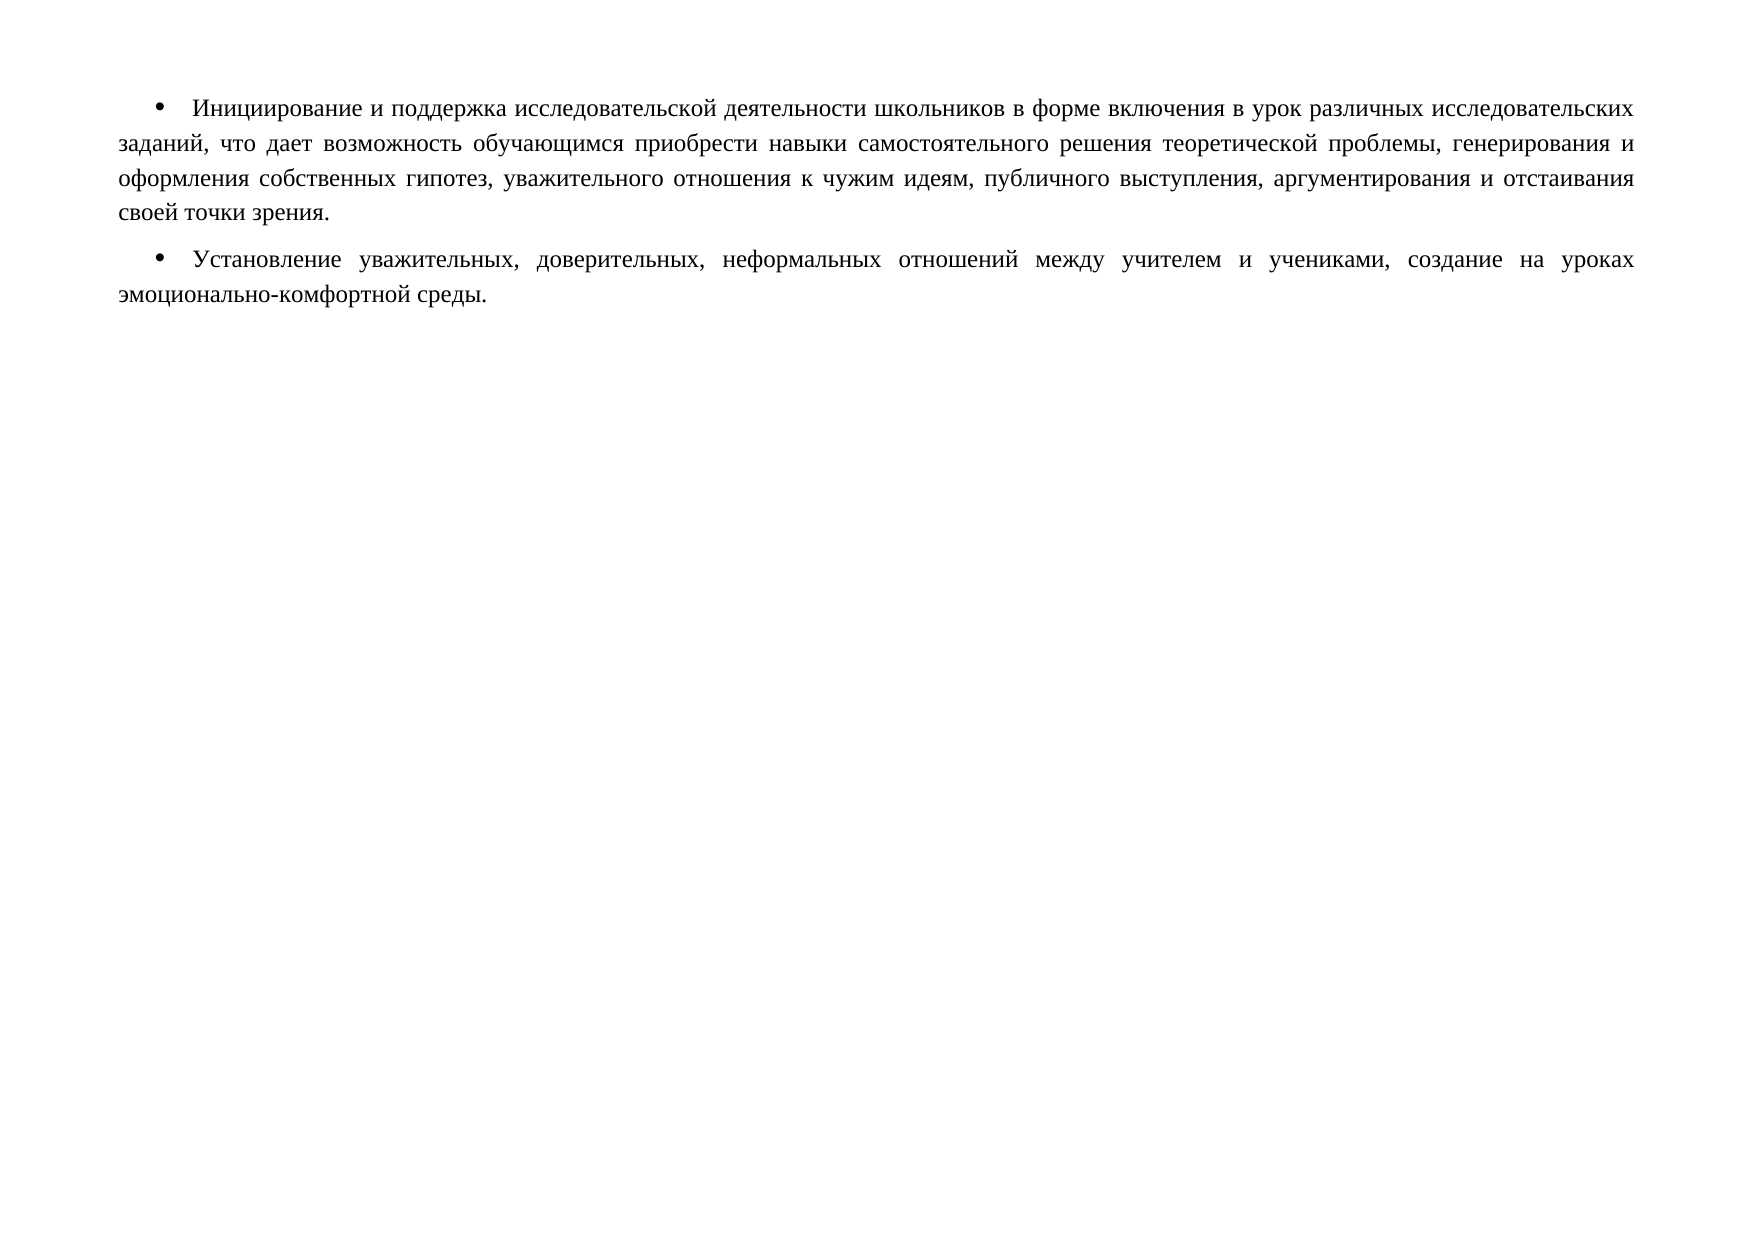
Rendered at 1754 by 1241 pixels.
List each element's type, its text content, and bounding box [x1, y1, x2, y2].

list Установление уважительных, доверительных, неформальных отношений между учителем и учениками, создание на уроках эмоционально-комфортной среды. [118, 240, 1636, 308]
list Инициирование и поддержка исследовательской деятельности школьников в форме включения в урок различных исследовательских заданий, что дает возможность обучающимся приобрести навыки самостоятельного решения теоретической проблемы, генерирования и оформления собственных гипотез, уважительного отношения к чужим идеям, публичного выступления, аргументирования и отстаивания своей точки зрения. [118, 89, 1636, 226]
